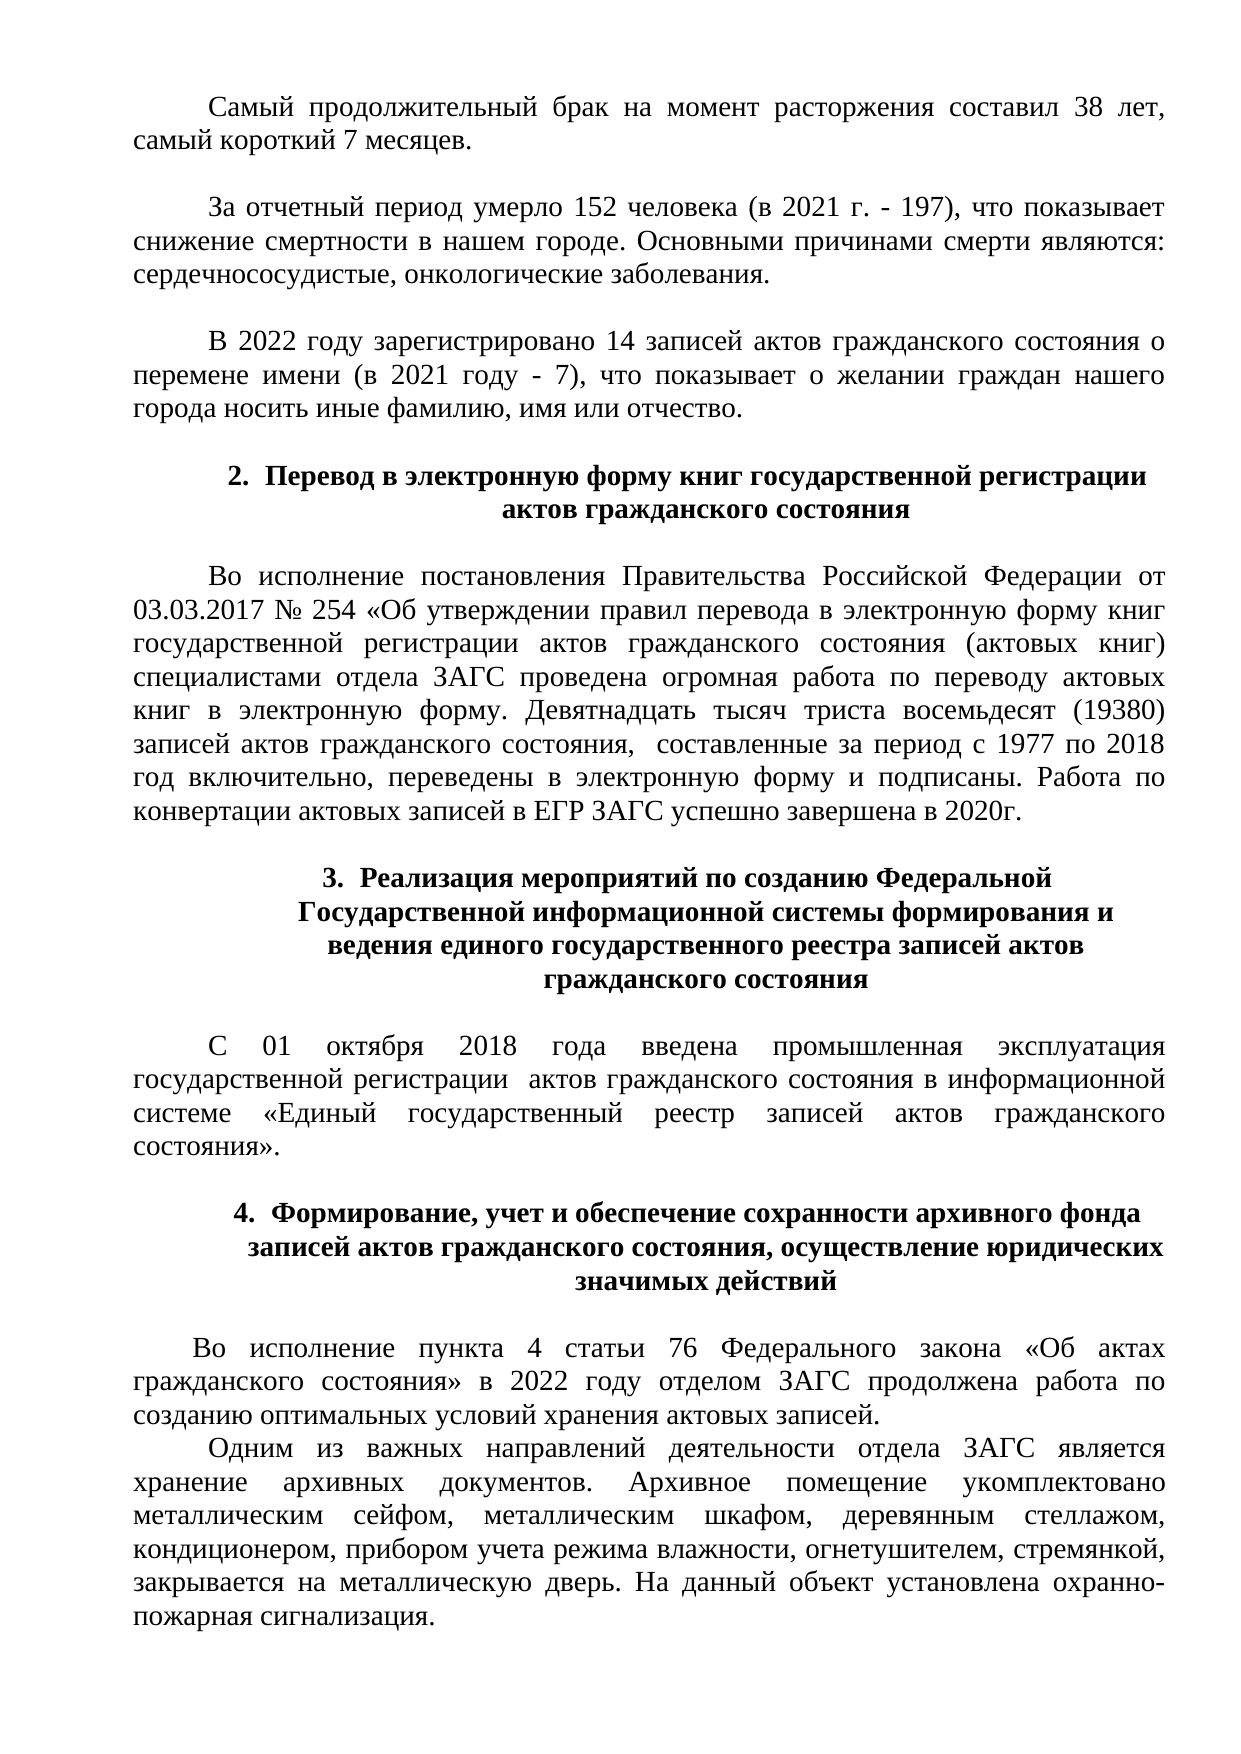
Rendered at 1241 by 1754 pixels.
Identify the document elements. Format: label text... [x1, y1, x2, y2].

text За отчетный период умерло 152 человека (в 2021 г. - 197), что показывает снижение смертности в нашем городе. Основными причинами смерти являются: сердечнососудистые, онкологические заболевания. [133, 189, 1166, 290]
text Одним из важных направлений деятельности отдела ЗАГС является хранение архивных документов. Архивное помещение укомплектовано металлическим сейфом, металлическим шкафом, деревянным стеллажом, кондиционером, прибором учета режима влажности, огнетушителем, стремянкой, закрывается на металлическую дверь. На данный объект установлена охранно-пожарная сигнализация. [133, 1430, 1166, 1632]
text Самый продолжительный брак на момент расторжения составил 38 лет, самый короткий 7 месяцев. [133, 89, 1166, 156]
text С 01 октября 2018 года введена промышленная эксплуатация государственной регистрации актов гражданского состояния в информационной системе «Единый государственный реестр записей актов гражданского состояния». [133, 1028, 1166, 1162]
list Перевод в электронную форму книг государственной регистрации актов гражданского состояния [208, 458, 1166, 525]
text Во исполнение постановления Правительства Российской Федерации от 03.03.2017 № 254 «Об утверждении правил перевода в электронную форму книг государственной регистрации актов гражданского состояния (актовых книг) специалистами отдела ЗАГС проведена огромная работа по переводу актовых книг в электронную форму. Девятнадцать тысяч триста восемьдесят (19380) записей актов гражданского состояния, составленные за период с 1977 по 2018 год включительно, переведены в электронную форму и подписаны. Работа по конвертации актовых записей в ЕГР ЗАГС успешно завершена в 2020г. [133, 558, 1166, 827]
list Формирование, учет и обеспечение сохранности архивного фонда записей актов гражданского состояния, осуществление юридических значимых действий [208, 1196, 1166, 1296]
list Реализация мероприятий по созданию Федеральной Государственной информационной системы формирования и ведения единого государственного реестра записей актов гражданского состояния [208, 860, 1166, 994]
text Во исполнение пункта 4 статьи 76 Федерального закона «Об актах гражданского состояния» в 2022 году отделом ЗАГС продолжена работа по созданию оптимальных условий хранения актовых записей. [133, 1330, 1166, 1430]
text В 2022 году зарегистрировано 14 записей актов гражданского состояния о перемене имени (в 2021 году - 7), что показывает о желании граждан нашего города носить иные фамилию, имя или отчество. [133, 323, 1166, 424]
